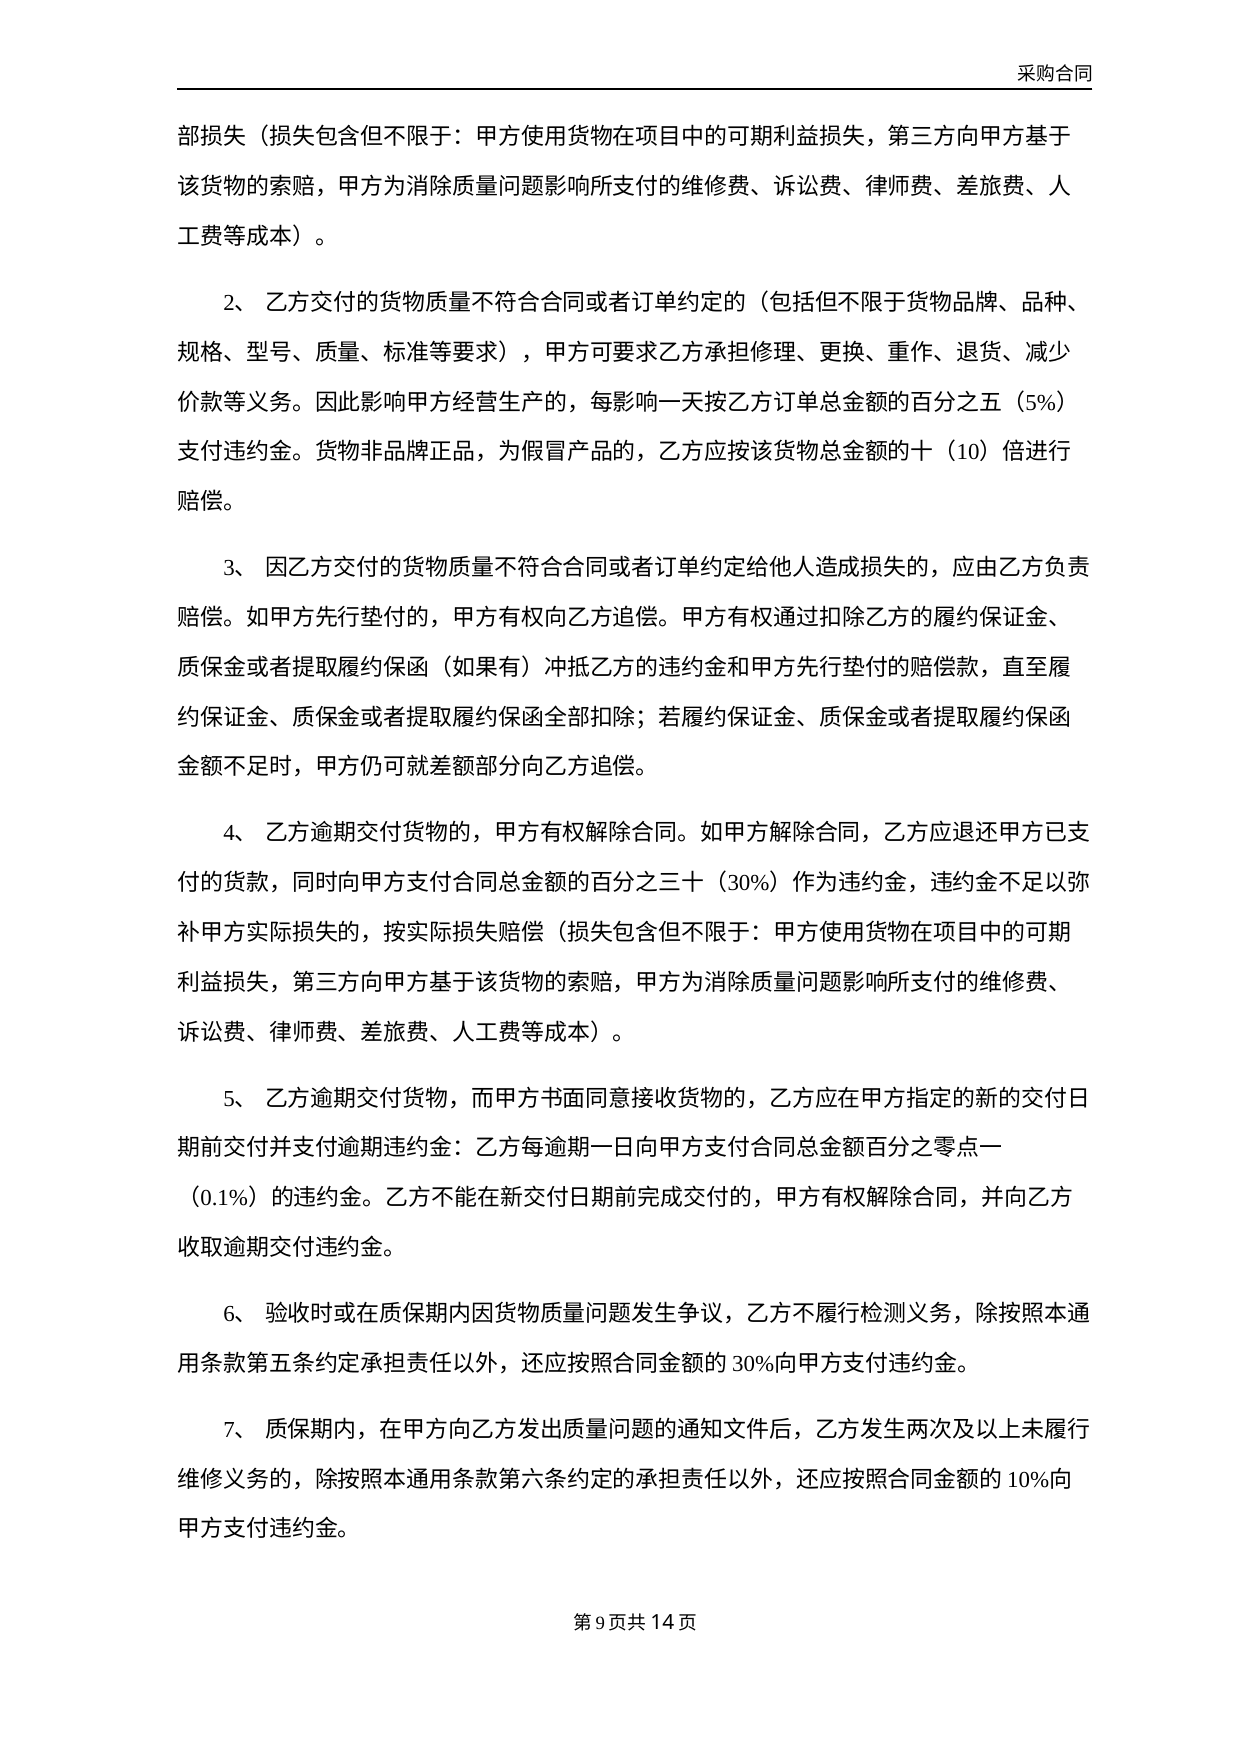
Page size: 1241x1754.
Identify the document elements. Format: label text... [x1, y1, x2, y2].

list 乙方逾期交付货物，而甲方书面同意接收货物的，乙方应在甲方指定的新的交付日期前交付并支付逾期违约金：乙方每逾期一日向甲方支付合同总金额百分之零点一（0.1%）的违约金。乙方不能在新交付日期前完成交付的，甲方有权解除合同，并向乙方收取逾期交付违约金。 [177, 1079, 1092, 1262]
list 质保期内，在甲方向乙方发出质量问题的通知文件后，乙方发生两次及以上未履行维修义务的，除按照本通用条款第六条约定的承担责任以外，还应按照合同金额的10%向甲方支付违约金。 [177, 1411, 1092, 1543]
list 乙方交付的货物质量不符合合同或者订单约定的（包括但不限于货物品牌、品种、规格、型号、质量、标准等要求），甲方可要求乙方承担修理、更换、重作、退货、减少价款等义务。因此影响甲方经营生产的，每影响一天按乙方订单总金额的百分之五（5%）支付违约金。货物非品牌正品，为假冒产品的，乙方应按该货物总金额的十（10）倍进行赔偿。 [177, 284, 1092, 516]
list 验收时或在质保期内因货物质量问题发生争议，乙方不履行检测义务，除按照本通用条款第五条约定承担责任以外，还应按照合同金额的30%向甲方支付违约金。 [177, 1295, 1092, 1378]
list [177, 118, 1092, 251]
list 乙方逾期交付货物的，甲方有权解除合同。如甲方解除合同，乙方应退还甲方已支付的货款，同时向甲方支付合同总金额的百分之三十（30%）作为违约金，违约金不足以弥补甲方实际损失的，按实际损失赔偿（损失包含但不限于：甲方使用货物在项目中的可期利益损失，第三方向甲方基于该货物的索赔，甲方为消除质量问题影响所支付的维修费、诉讼费、律师费、差旅费、人工费等成本）。 [177, 814, 1092, 1047]
list 因乙方交付的货物质量不符合合同或者订单约定给他人造成损失的，应由乙方负责赔偿。如甲方先行垫付的，甲方有权向乙方追偿。甲方有权通过扣除乙方的履约保证金、质保金或者提取履约保函（如果有）冲抵乙方的违约金和甲方先行垫付的赔偿款，直至履约保证金、质保金或者提取履约保函全部扣除；若履约保证金、质保金或者提取履约保函金额不足时，甲方仍可就差额部分向乙方追偿。 [177, 549, 1092, 781]
